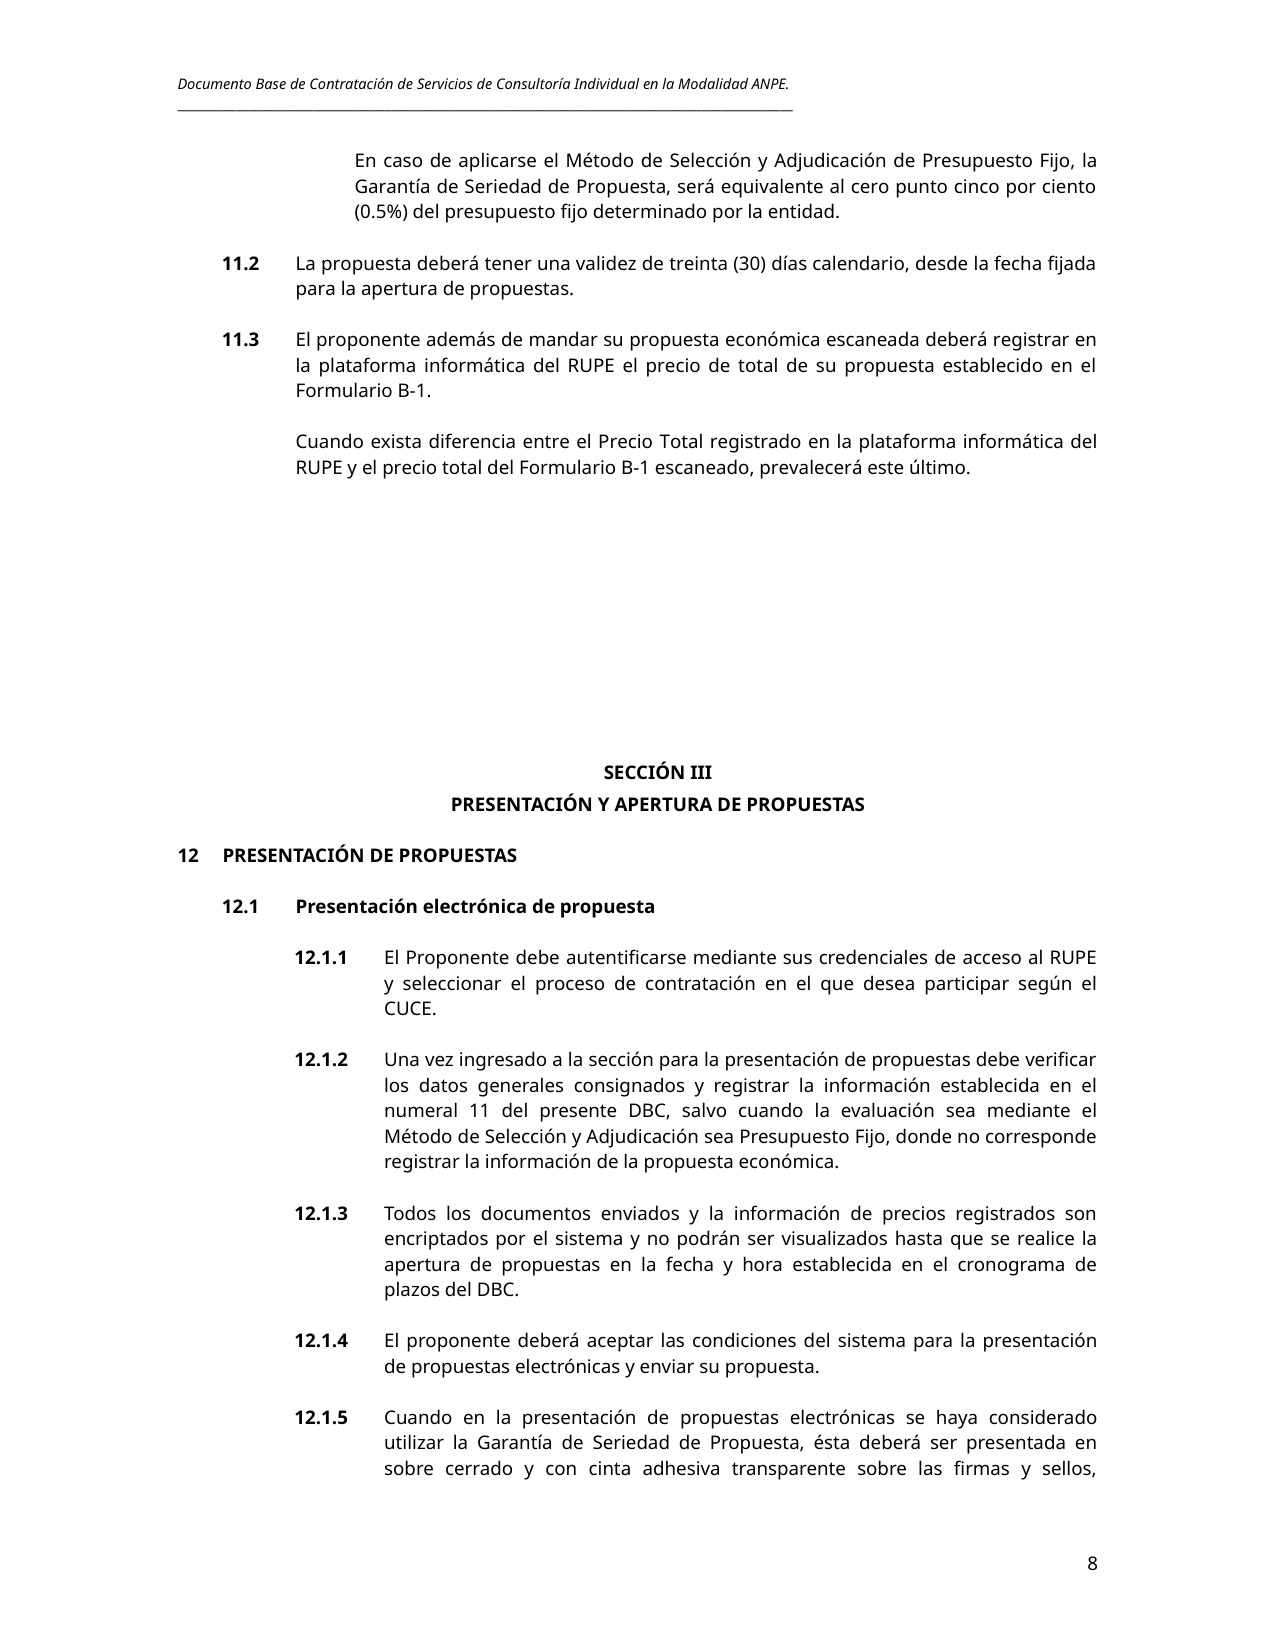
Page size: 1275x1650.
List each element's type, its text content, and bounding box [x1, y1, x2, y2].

title PRESENTACIÓN Y APERTURA DE PROPUESTAS [218, 791, 1098, 817]
title El Proponente debe autentificarse mediante sus credenciales de acceso al RUPE y seleccionar el proceso de contratación en el que desea participar según el CUCE. [294, 944, 1098, 1021]
list La propuesta deberá tener una validez de treinta (30) días calendario, desde la fecha fijada para la apertura de propuestas. [222, 250, 1098, 301]
title PRESENTACIÓN DE PROPUESTAS [177, 842, 1098, 868]
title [294, 1404, 1098, 1481]
title SECCIÓN III [218, 760, 1098, 785]
title El proponente deberá aceptar las condiciones del sistema para la presentación de propuestas electrónicas y enviar su propuesta. [294, 1327, 1098, 1378]
text Cuando exista diferencia entre el Precio Total registrado en la plataforma informática del RUPE y el precio total del Formulario B-1 escaneado, prevalecerá este último. [295, 428, 1098, 479]
title Una vez ingresado a la sección para la presentación de propuestas debe verificar los datos generales consignados y registrar la información establecida en el numeral 11 del presente DBC, salvo cuando la evaluación sea mediante el Método de Selección y Adjudicación sea Presupuesto Fijo, donde no corresponde registrar la información de la propuesta económica. [294, 1047, 1098, 1174]
text En caso de aplicarse el Método de Selección y Adjudicación de Presupuesto Fijo, la Garantía de Seriedad de Propuesta, será equivalente al cero punto cinco por ciento (0.5%) del presupuesto fijo determinado por la entidad. [354, 148, 1098, 224]
list El proponente además de mandar su propuesta económica escaneada deberá registrar en la plataforma informática del RUPE el precio de total de su propuesta establecido en el Formulario B-1. [222, 326, 1098, 403]
title Todos los documentos enviados y la información de precios registrados son encriptados por el sistema y no podrán ser visualizados hasta que se realice la apertura de propuestas en la fecha y hora establecida en el cronograma de plazos del DBC. [294, 1200, 1098, 1302]
title Presentación electrónica de propuesta [222, 893, 1098, 919]
